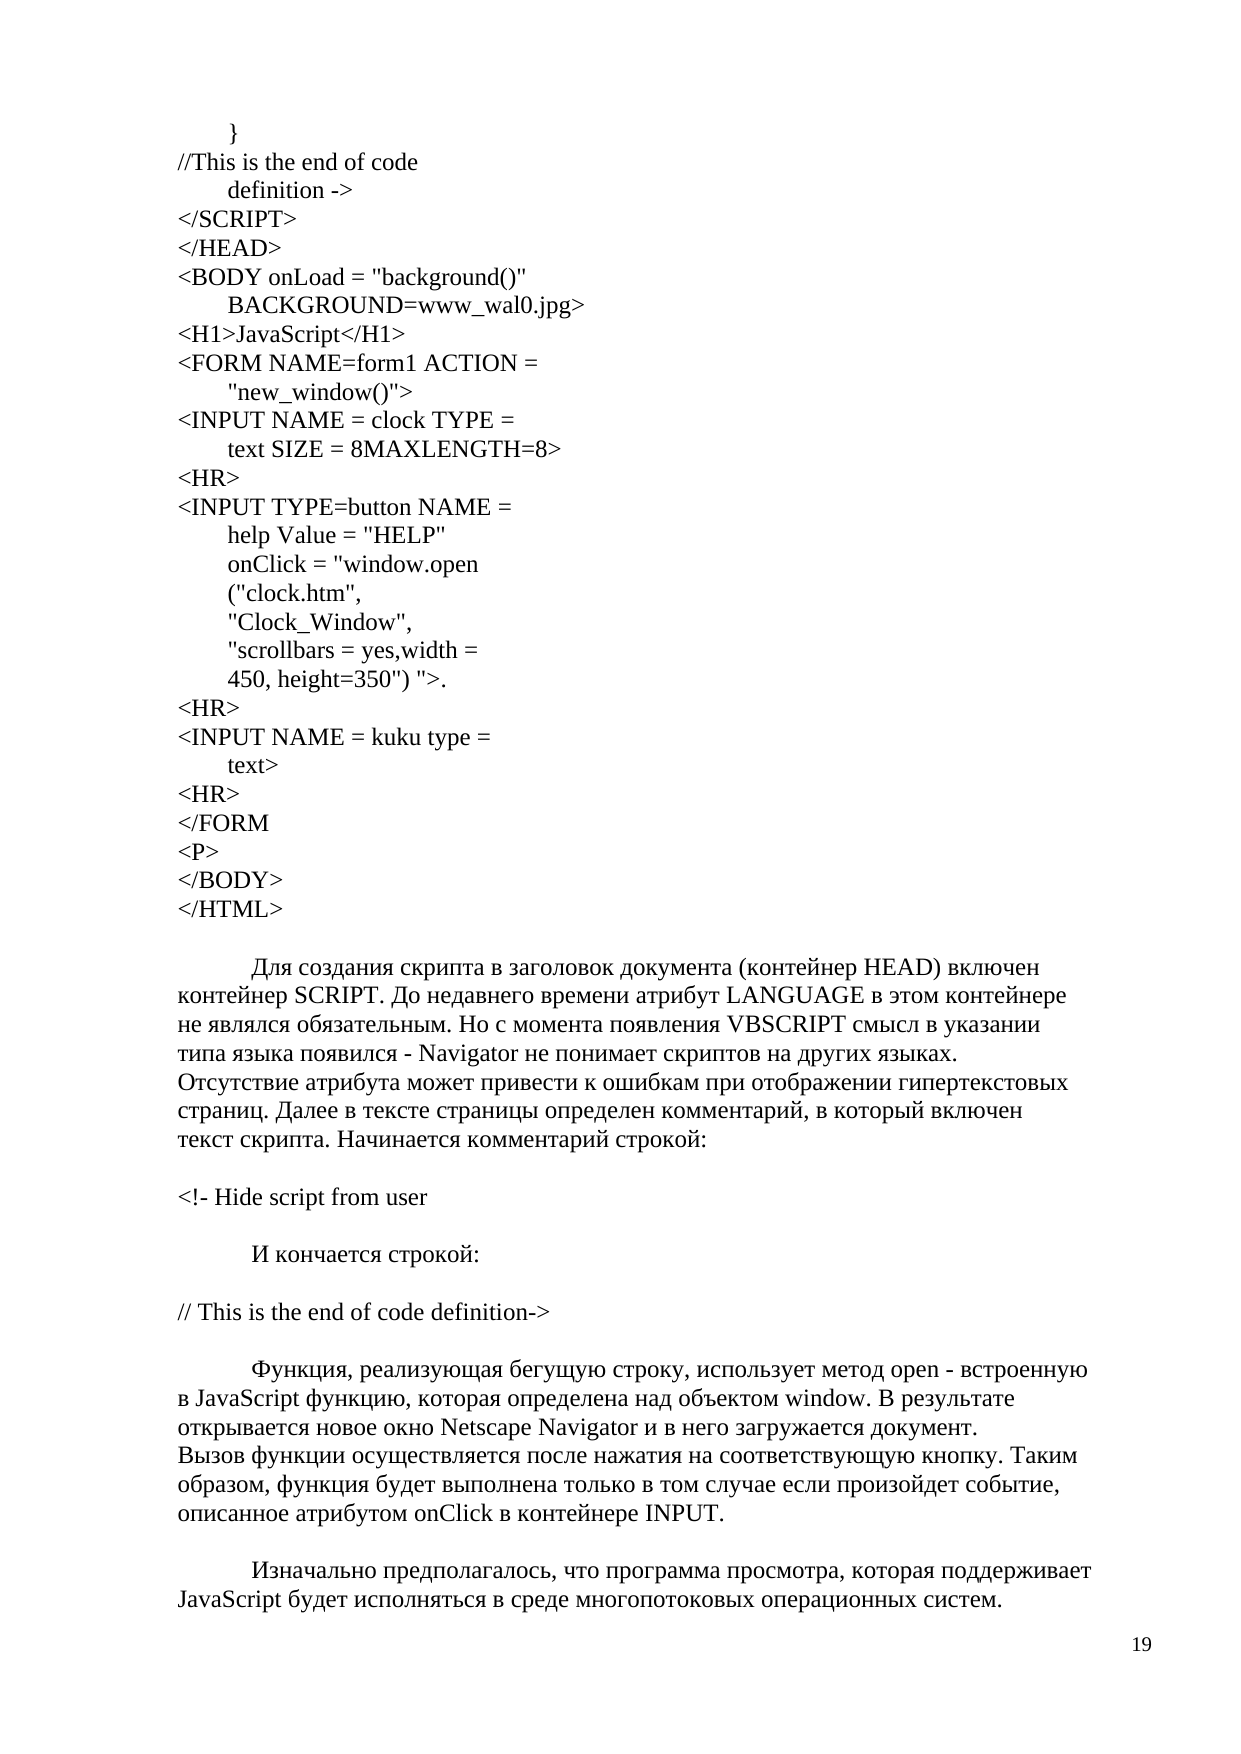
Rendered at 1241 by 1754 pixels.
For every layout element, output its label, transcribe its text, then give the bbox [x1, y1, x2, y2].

text </SCRIPT> [177, 204, 1152, 233]
text ("clock.htm", [177, 578, 1152, 607]
text BACKGROUND=www_wal0.jpg> [177, 291, 1152, 319]
text } [177, 118, 1152, 147]
text "Clock_Window", [177, 607, 1152, 636]
text help Value = "HELP" [177, 521, 1152, 549]
text <P> [177, 837, 1152, 866]
text <!- Hide script from user [177, 1182, 1152, 1211]
text типа языка появился - Navigator не понимает скриптов на других языках. [177, 1038, 1152, 1067]
text //This is the end of code [177, 147, 1152, 176]
text text SIZE = 8MAXLENGTH=8> [177, 434, 1152, 463]
text onClick = "window.open [177, 549, 1152, 578]
text </BODY> [177, 866, 1152, 894]
text Отсутствие атрибута может привести к ошибкам при отображении гипертекстовых [177, 1067, 1152, 1096]
text Для создания скрипта в заголовок документа (контейнер HEAD) включен [177, 952, 1152, 981]
text <INPUT TYPE=button NAME = [177, 492, 1152, 521]
text <INPUT NAME = kuku type = [177, 722, 1152, 751]
text <HR> [177, 779, 1152, 808]
text в JavaScript функцию, которая определена над объектом window. В результате [177, 1383, 1152, 1412]
text text> [177, 751, 1152, 779]
text текст скрипта. Начинается комментарий строкой: [177, 1124, 1152, 1153]
text "new_window()"> [177, 377, 1152, 406]
text "scrollbars = yes,width = [177, 636, 1152, 664]
text И кончается строкой: [177, 1239, 1152, 1268]
text </FORM [177, 808, 1152, 837]
text </HEAD> [177, 233, 1152, 262]
text JavaScript будет исполняться в среде многопотоковых операционных систем. [177, 1584, 1152, 1613]
text открывается новое окно Netscape Navigator и в него загружается документ. [177, 1412, 1152, 1441]
text не являлся обязательным. Но с момента появления VBSCRIPT смысл в указании [177, 1009, 1152, 1038]
text // This is the end of code definition-> [177, 1297, 1152, 1326]
text </HTML> [177, 894, 1152, 923]
text Функция, реализующая бегущую строку, использует метод open - встроенную [177, 1354, 1152, 1383]
text <HR> [177, 463, 1152, 492]
text 450, height=350") ">. [177, 664, 1152, 693]
text Изначально предполагалось, что программа просмотра, которая поддерживает [177, 1556, 1152, 1584]
text контейнер SCRIPT. До недавнего времени атрибут LANGUAGE в этом контейнере [177, 981, 1152, 1009]
text Вызов функции осуществляется после нажатия на соответствующую кнопку. Таким [177, 1441, 1152, 1469]
text страниц. Далее в тексте страницы определен комментарий, в который включен [177, 1096, 1152, 1124]
text описанное атрибутом onClick в контейнере INPUT. [177, 1498, 1152, 1527]
text definition -> [177, 176, 1152, 204]
text <H1>JavaScript</H1> [177, 319, 1152, 348]
text <HR> [177, 693, 1152, 722]
text <INPUT NAME = clock TYPE = [177, 406, 1152, 434]
text <BODY onLoad = "background()" [177, 262, 1152, 291]
text образом, функция будет выполнена только в том случае если произойдет событие, [177, 1469, 1152, 1498]
text <FORM NAME=form1 ACTION = [177, 348, 1152, 377]
